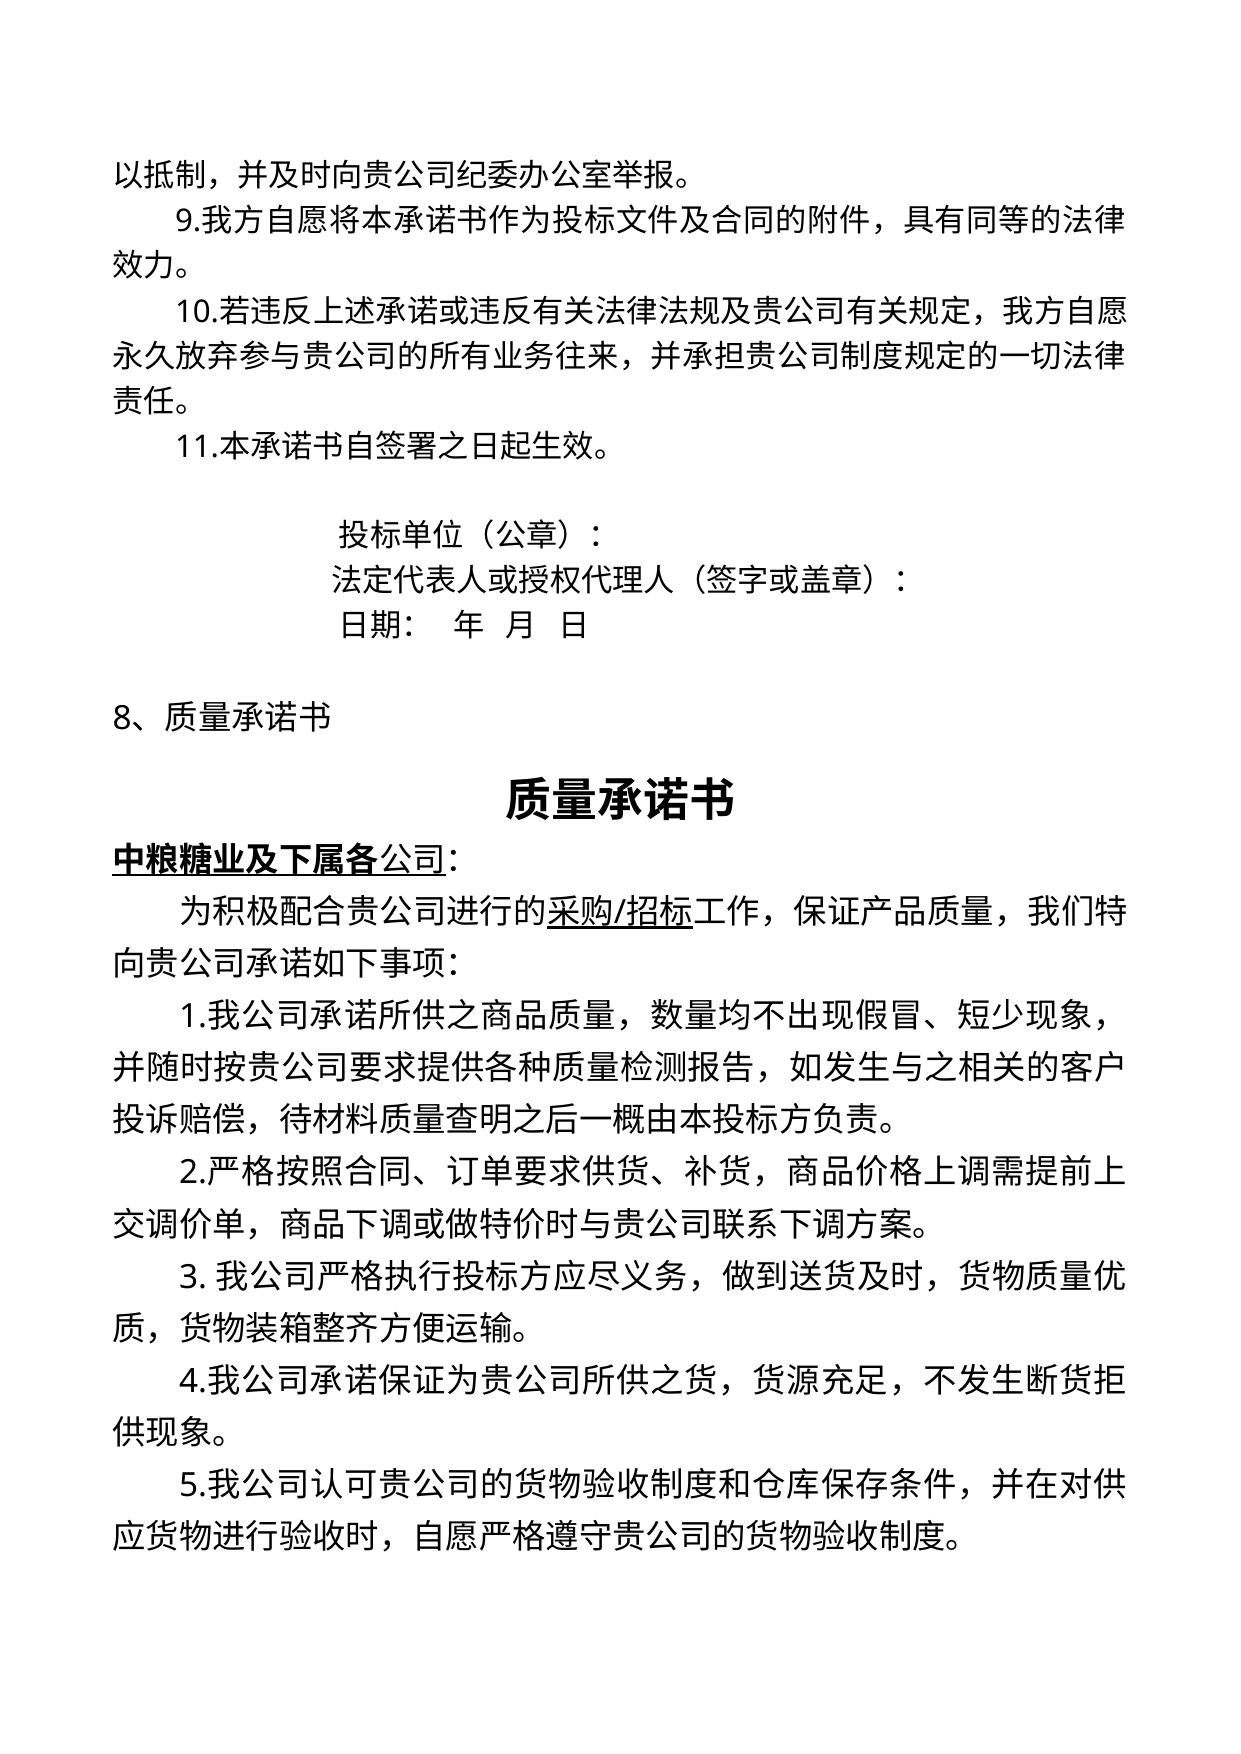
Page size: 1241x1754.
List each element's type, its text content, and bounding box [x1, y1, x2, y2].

text 中粮糖业及下属各公司： [112, 830, 1128, 882]
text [112, 150, 1128, 195]
list 质量承诺书 [112, 691, 1128, 739]
text 质量承诺书 [112, 763, 1128, 830]
text 法定代表人或授权代理人（签字或盖章）： [112, 555, 1128, 600]
text 1.我公司承诺所供之商品质量，数量均不出现假冒、短少现象，并随时按贵公司要求提供各种质量检测报告，如发生与之相关的客户投诉赔偿，待材料质量查明之后一概由本投标方负责。 [112, 986, 1128, 1142]
text 5.我公司认可贵公司的货物验收制度和仓库保存条件，并在对供应货物进行验收时，自愿严格遵守贵公司的货物验收制度。 [112, 1455, 1128, 1559]
text 4.我公司承诺保证为贵公司所供之货，货源充足，不发生断货拒供现象。 [112, 1351, 1128, 1455]
text 3. 我公司严格执行投标方应尽义务，做到送货及时，货物质量优质，货物装箱整齐方便运输。 [112, 1246, 1128, 1351]
text 10.若违反上述承诺或违反有关法律法规及贵公司有关规定，我方自愿永久放弃参与贵公司的所有业务往来，并承担贵公司制度规定的一切法律责任。 [112, 286, 1128, 422]
text 2.严格按照合同、订单要求供货、补货，商品价格上调需提前上交调价单，商品下调或做特价时与贵公司联系下调方案。 [112, 1142, 1128, 1246]
text 为积极配合贵公司进行的采购/招标工作，保证产品质量，我们特向贵公司承诺如下事项： [112, 882, 1128, 986]
text 11.本承诺书自签署之日起生效。 [112, 422, 1128, 467]
text 日期： 年 月 日 [112, 600, 1128, 645]
text 投标单位（公章）： [112, 510, 1128, 555]
text 9.我方自愿将本承诺书作为投标文件及合同的附件，具有同等的法律效力。 [112, 195, 1128, 286]
